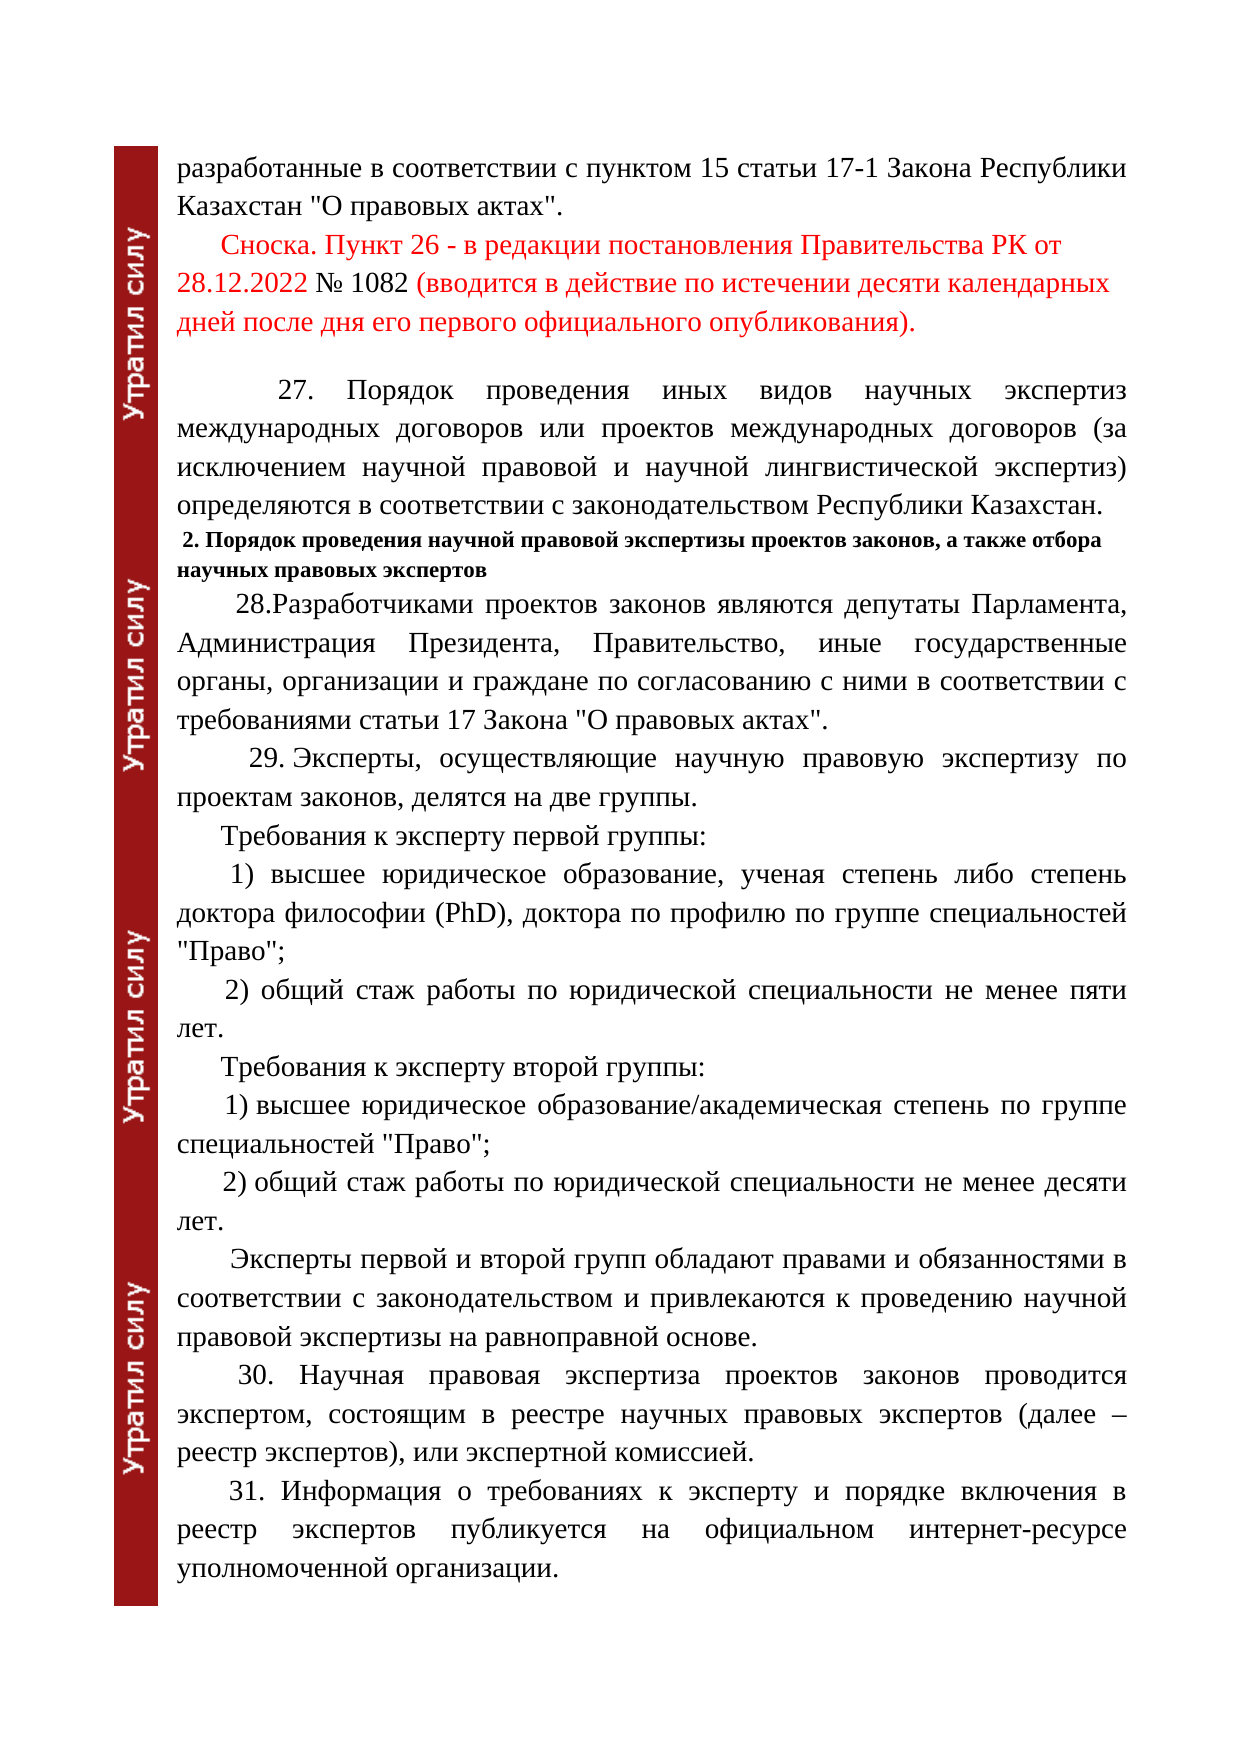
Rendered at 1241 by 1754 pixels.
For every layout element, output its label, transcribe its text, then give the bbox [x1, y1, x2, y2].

text 1) высшее юридическое образование/академическая степень по группе специальностей "Право"; [112, 1087, 1128, 1159]
text 2) общий стаж работы по юридической специальности не менее десяти лет. [112, 1164, 1128, 1237]
picture [114, 1237, 158, 1242]
picture [114, 1082, 158, 1087]
picture [114, 521, 158, 526]
picture [114, 1468, 158, 1473]
picture [114, 368, 158, 372]
picture [114, 1044, 158, 1049]
text 27. Порядок проведения иных видов научных экспертиз международных договоров или проектов международных договоров (за исключением научной правовой и научной лингвистической экспертиз) определяются в соответствии с законодательством Республики Казахстан. [112, 372, 1128, 521]
picture [114, 582, 158, 586]
picture [114, 736, 158, 741]
picture [114, 967, 158, 972]
picture [114, 1583, 158, 1606]
picture [114, 1352, 158, 1357]
text 29. Эксперты, осуществляющие научную правовую экспертизу по проектам законов, делятся на две группы. [112, 741, 1128, 813]
text 31. Информация о требованиях к эксперту и порядке включения в реестр экспертов публикуется на официальном интернет-ресурсе уполномоченной организации. [112, 1473, 1128, 1583]
text 28.Разработчиками проектов законов являются депутаты Парламента, Администрация Президента, Правительство, иные государственные органы, организации и граждане по согласованию с ними в соответствии с требованиями статьи 17 Закона "О правовых актах". [112, 586, 1128, 736]
picture [114, 222, 158, 227]
text 2) общий стаж работы по юридической специальности не менее пяти лет. [112, 972, 1128, 1044]
picture [114, 146, 158, 150]
text Сноска. Пункт 26 - в редакции постановления Правительства РК от 28.12.2022 № 1082 (вводится в действие по истечении десяти календарных дней после дня его первого официального опубликования). [112, 227, 1128, 368]
picture [114, 813, 158, 818]
text 1) высшее юридическое образование, ученая степень либо степень доктора философии (PhD), доктора по профилю по группе специальностей "Право"; [112, 856, 1128, 967]
text 30. Научная правовая экспертиза проектов законов проводится экспертом, состоящим в реестре научных правовых экспертов (далее – реестр экспертов), или экспертной комиссией. [112, 1357, 1128, 1468]
text 2. Порядок проведения научной правовой экспертизы проектов законов, а также отбора научных правовых экспертов [112, 526, 1128, 582]
text Требования к эксперту первой группы: [112, 818, 1128, 851]
text Эксперты первой и второй групп обладают правами и обязанностями в соответствии с законодательством и привлекаются к проведению научной правовой экспертизы на равноправной основе. [112, 1242, 1128, 1352]
text Требования к эксперту второй группы: [112, 1049, 1128, 1082]
picture [114, 1159, 158, 1164]
picture [114, 851, 158, 856]
